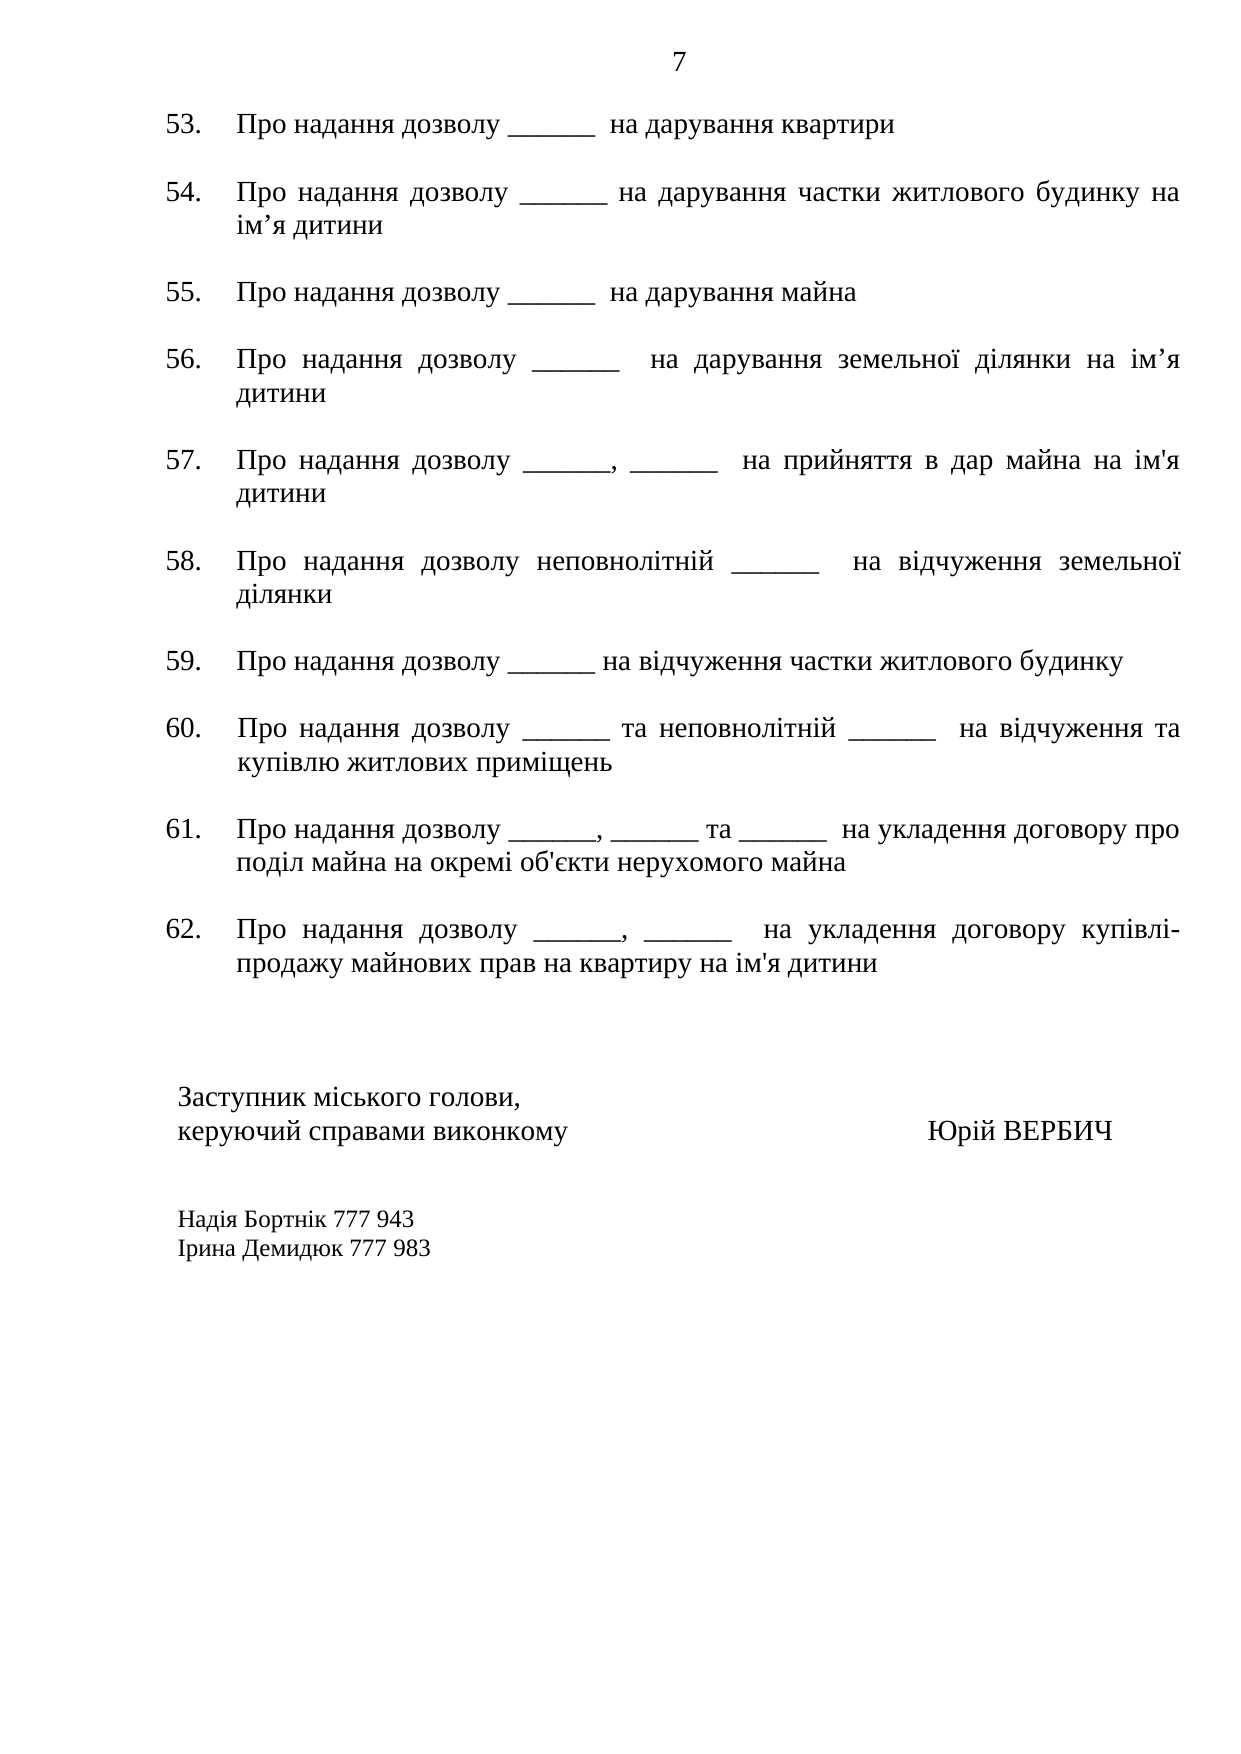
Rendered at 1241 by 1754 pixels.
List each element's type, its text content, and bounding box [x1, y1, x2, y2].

table_cell Про надання дозволу ______ та неповнолітній ______ на відчуження та купівлю житлових приміщень [231, 710, 1196, 811]
table_cell Про надання дозволу ______, ______ на прийняття в дар майна на ім'я дитини [231, 442, 1196, 543]
table_cell [165, 274, 231, 341]
table_cell [165, 643, 231, 710]
table_cell [165, 912, 231, 1012]
table_cell [165, 174, 231, 274]
table_cell Про надання дозволу ______, ______ на укладення договору купівлі-продажу майнових прав на квартиру на ім'я дитини [231, 912, 1196, 1012]
table_cell [165, 543, 231, 643]
table_cell [165, 107, 231, 174]
table_cell Про надання дозволу ______ на відчуження частки житлового будинку [231, 643, 1196, 710]
table_cell Про надання дозволу ______ на дарування майна [231, 274, 1196, 341]
table_cell [165, 341, 231, 442]
table_cell Про надання дозволу неповнолітній ______ на відчуження земельної ділянки [231, 543, 1196, 643]
table_cell Про надання дозволу ______, ______ та ______ на укладення договору про поділ майна на окремі об'єкти нерухомого майна [231, 811, 1196, 912]
text Ірина Демидюк 777 983 [177, 1233, 1181, 1261]
table_cell Про надання дозволу ______ на дарування частки житлового будинку на ім’я дитини [231, 174, 1196, 274]
table_cell [165, 710, 231, 811]
table_cell [165, 811, 231, 912]
table_cell Про надання дозволу ______ на дарування земельної ділянки на ім’я дитини [231, 341, 1196, 442]
text керуючий справами виконкому Юрій ВЕРБИЧ [177, 1113, 1181, 1146]
text Надія Бортнік 777 943 [177, 1204, 1181, 1233]
text Заступник міського голови, [177, 1079, 1181, 1113]
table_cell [231, 107, 1196, 174]
table_cell [165, 442, 231, 543]
